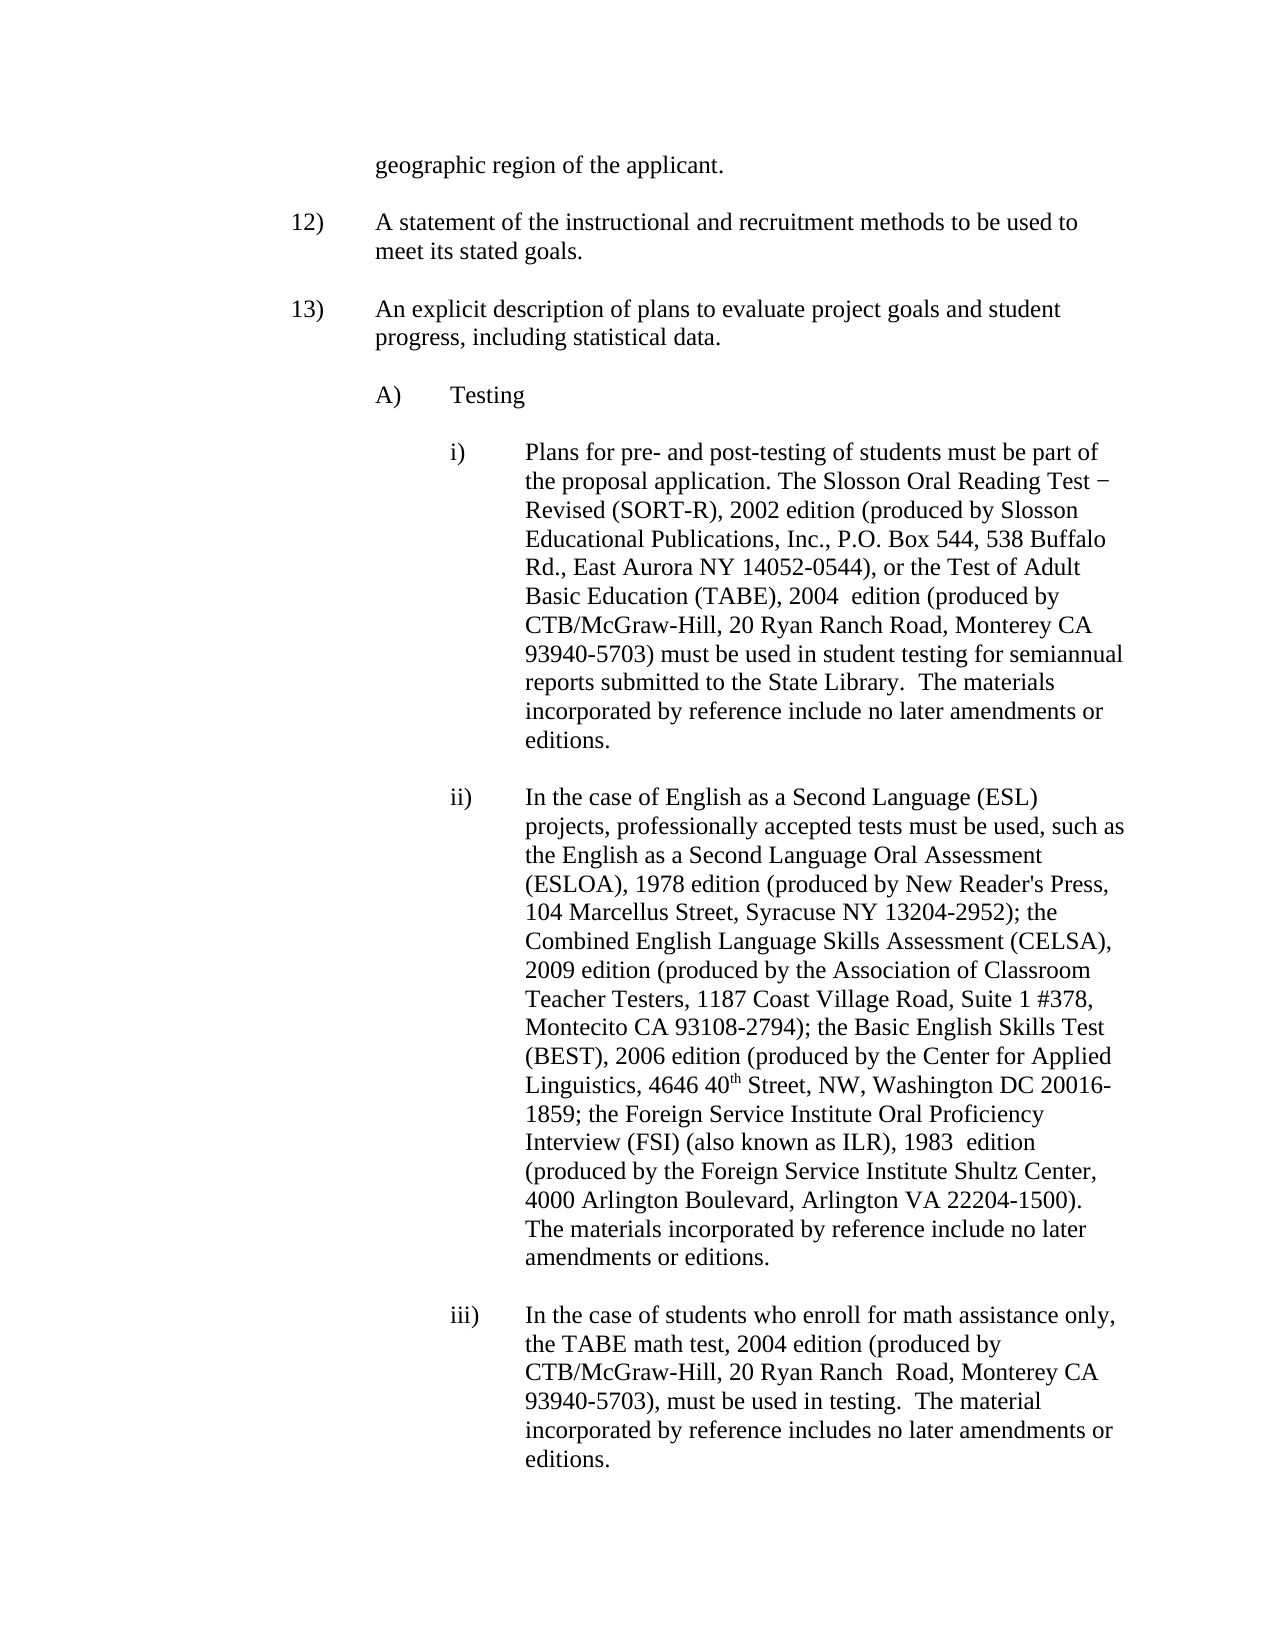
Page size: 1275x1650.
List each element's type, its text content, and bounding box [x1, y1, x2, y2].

text i) Plans for pre- and post-testing of students must be part of the proposal application. The Slosson Oral Reading Test − Revised (SORT-R), 2002 edition (produced by Slosson Educational Publications, Inc., P.O. Box 544, 538 Buffalo Rd., East Aurora NY 14052-0544), or the Test of Adult Basic Education (TABE), 2004 edition (produced by CTB/McGraw-Hill, 20 Ryan Ranch Road, Monterey CA 93940-5703) must be used in student testing for semiannual reports submitted to the State Library. The materials incorporated by reference include no later amendments or editions. [450, 437, 1125, 754]
text 13) An explicit description of plans to evaluate project goals and student progress, including statistical data. [291, 294, 1125, 351]
text A) Testing [363, 380, 1125, 409]
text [291, 150, 1125, 179]
text 12) A statement of the instructional and recruitment methods to be used to meet its stated goals. [291, 207, 1125, 265]
text iii) In the case of students who enroll for math assistance only, the TABE math test, 2004 edition (produced by CTB/McGraw-Hill, 20 Ryan Ranch Road, Monterey CA 93940-5703), must be used in testing. The material incorporated by reference includes no later amendments or editions. [450, 1300, 1125, 1472]
text ii) In the case of English as a Second Language (ESL) projects, professionally accepted tests must be used, such as the English as a Second Language Oral Assessment (ESLOA), 1978 edition (produced by New Reader's Press, 104 Marcellus Street, Syracuse NY 13204-2952); the Combined English Language Skills Assessment (CELSA), 2009 edition (produced by the Association of Classroom Teacher Testers, 1187 Coast Village Road, Suite 1 #378, Montecito CA 93108-2794); the Basic English Skills Test (BEST), 2006 edition (produced by the Center for Applied Linguistics, 4646 40th Street, NW, Washington DC 20016-1859; the Foreign Service Institute Oral Proficiency Interview (FSI) (also known as ILR), 1983 edition (produced by the Foreign Service Institute Shultz Center, 4000 Arlington Boulevard, Arlington VA 22204-1500). The materials incorporated by reference include no later amendments or editions. [450, 782, 1125, 1271]
